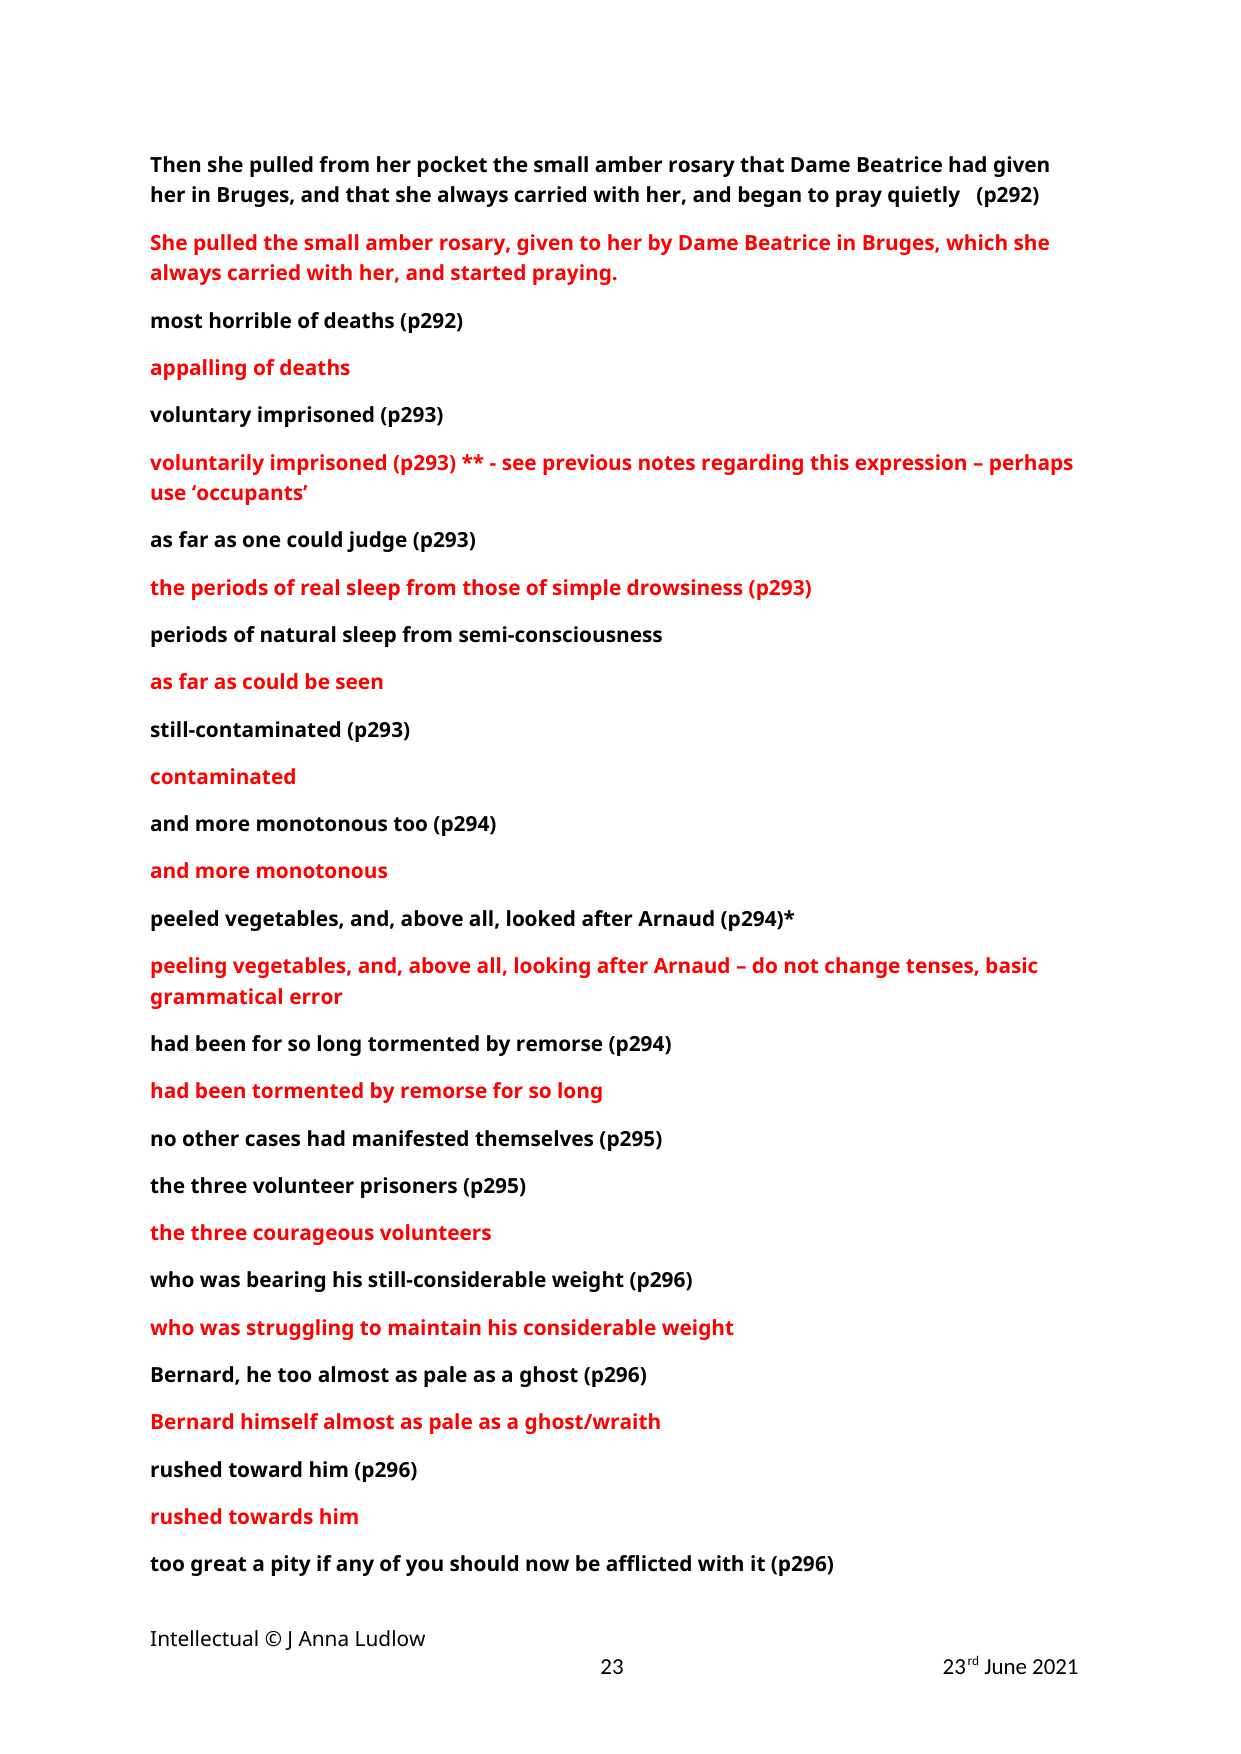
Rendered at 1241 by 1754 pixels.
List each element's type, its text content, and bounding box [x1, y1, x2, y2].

text no other cases had manifested themselves (p295) [150, 1124, 1090, 1152]
text as far as could be seen [150, 667, 1090, 696]
text and more monotonous [150, 857, 1090, 885]
text rushed towards him [150, 1502, 1090, 1531]
text Then she pulled from her pocket the small amber rosary that Dame Beatrice had given her in Bruges, and that she always carried with her, and began to pray quietly (p292) [150, 150, 1090, 209]
text Bernard, he too almost as pale as a ghost (p296) [150, 1360, 1090, 1389]
text had been tormented by remorse for so long [150, 1076, 1090, 1105]
text appalling of deaths [150, 353, 1090, 382]
text most horrible of deaths (p292) [150, 306, 1090, 334]
text Bernard himself almost as pale as a ghost/wraith [150, 1407, 1090, 1436]
text the three courageous volunteers [150, 1218, 1090, 1247]
text and more monotonous too (p294) [150, 809, 1090, 838]
text contaminated [150, 762, 1090, 791]
text voluntarily imprisoned (p293) ** - see previous notes regarding this expression – perhaps use ‘occupants’ [150, 448, 1090, 507]
text peeling vegetables, and, above all, looking after Arnaud – do not change tenses, basic grammatical error [150, 951, 1090, 1010]
text the three volunteer prisoners (p295) [150, 1171, 1090, 1199]
text still-contaminated (p293) [150, 715, 1090, 743]
text the periods of real sleep from those of simple drowsiness (p293) [150, 573, 1090, 601]
text who was struggling to maintain his considerable weight [150, 1313, 1090, 1341]
text peeled vegetables, and, above all, looked after Arnaud (p294)* [150, 904, 1090, 932]
text voluntary imprisoned (p293) [150, 400, 1090, 429]
text had been for so long tormented by remorse (p294) [150, 1029, 1090, 1058]
text She pulled the small amber rosary, given to her by Dame Beatrice in Bruges, which she always carried with her, and started praying. [150, 228, 1090, 287]
text too great a pity if any of you should now be afflicted with it (p296) [150, 1549, 1090, 1578]
text periods of natural sleep from semi-consciousness [150, 620, 1090, 649]
text who was bearing his still-considerable weight (p296) [150, 1266, 1090, 1294]
text rushed toward him (p296) [150, 1455, 1090, 1483]
text as far as one could judge (p293) [150, 526, 1090, 554]
